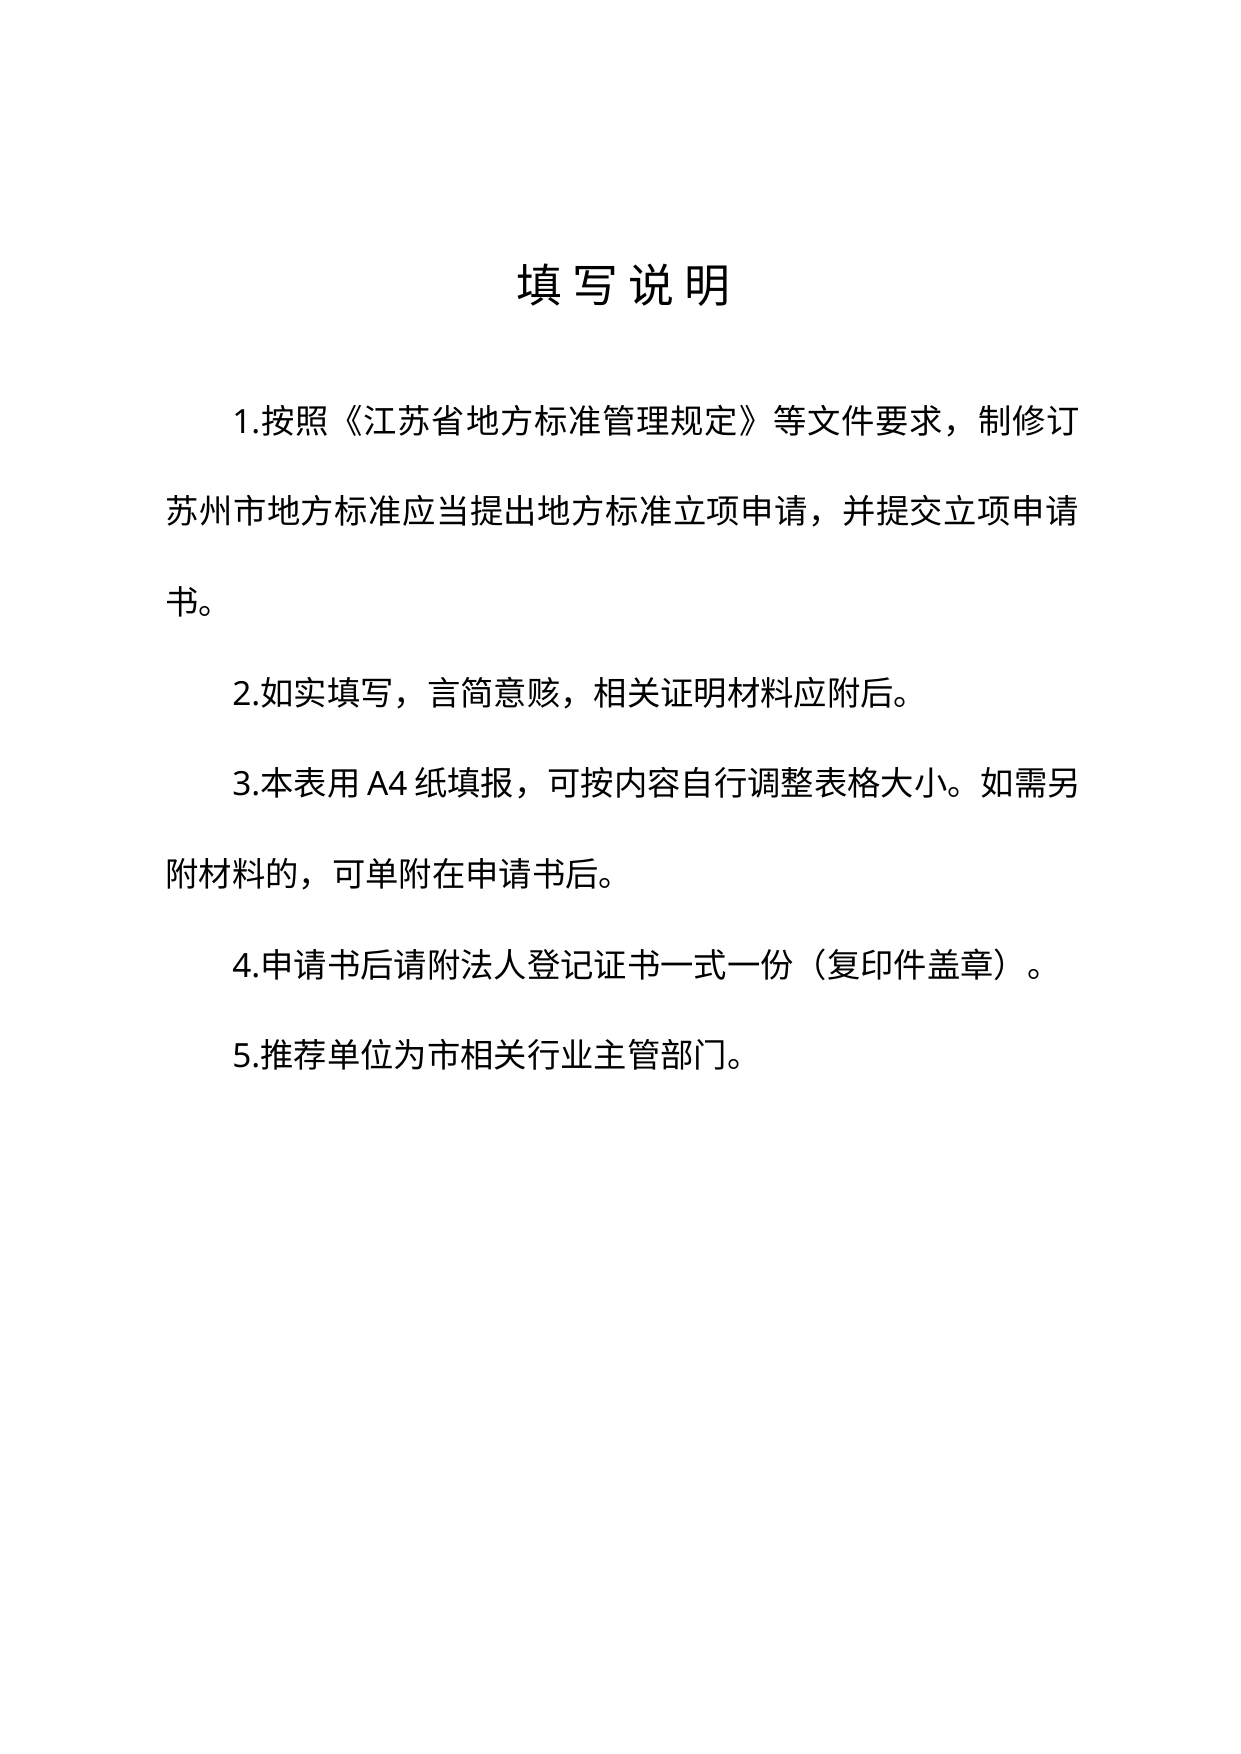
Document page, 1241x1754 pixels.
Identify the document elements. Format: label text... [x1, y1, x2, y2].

text 5.推荐单位为市相关行业主管部门。 [165, 1008, 1081, 1098]
text 3.本表用A4纸填报，可按内容自行调整表格大小。如需另附材料的，可单附在申请书后。 [165, 736, 1081, 917]
text 填 写 说 明 [165, 238, 1081, 328]
text 4.申请书后请附法人登记证书一式一份（复印件盖章）。 [165, 917, 1081, 1008]
text 2.如实填写，言简意赅，相关证明材料应附后。 [165, 645, 1081, 736]
text 1.按照《江苏省地方标准管理规定》等文件要求，制修订苏州市地方标准应当提出地方标准立项申请，并提交立项申请书。 [165, 373, 1081, 645]
